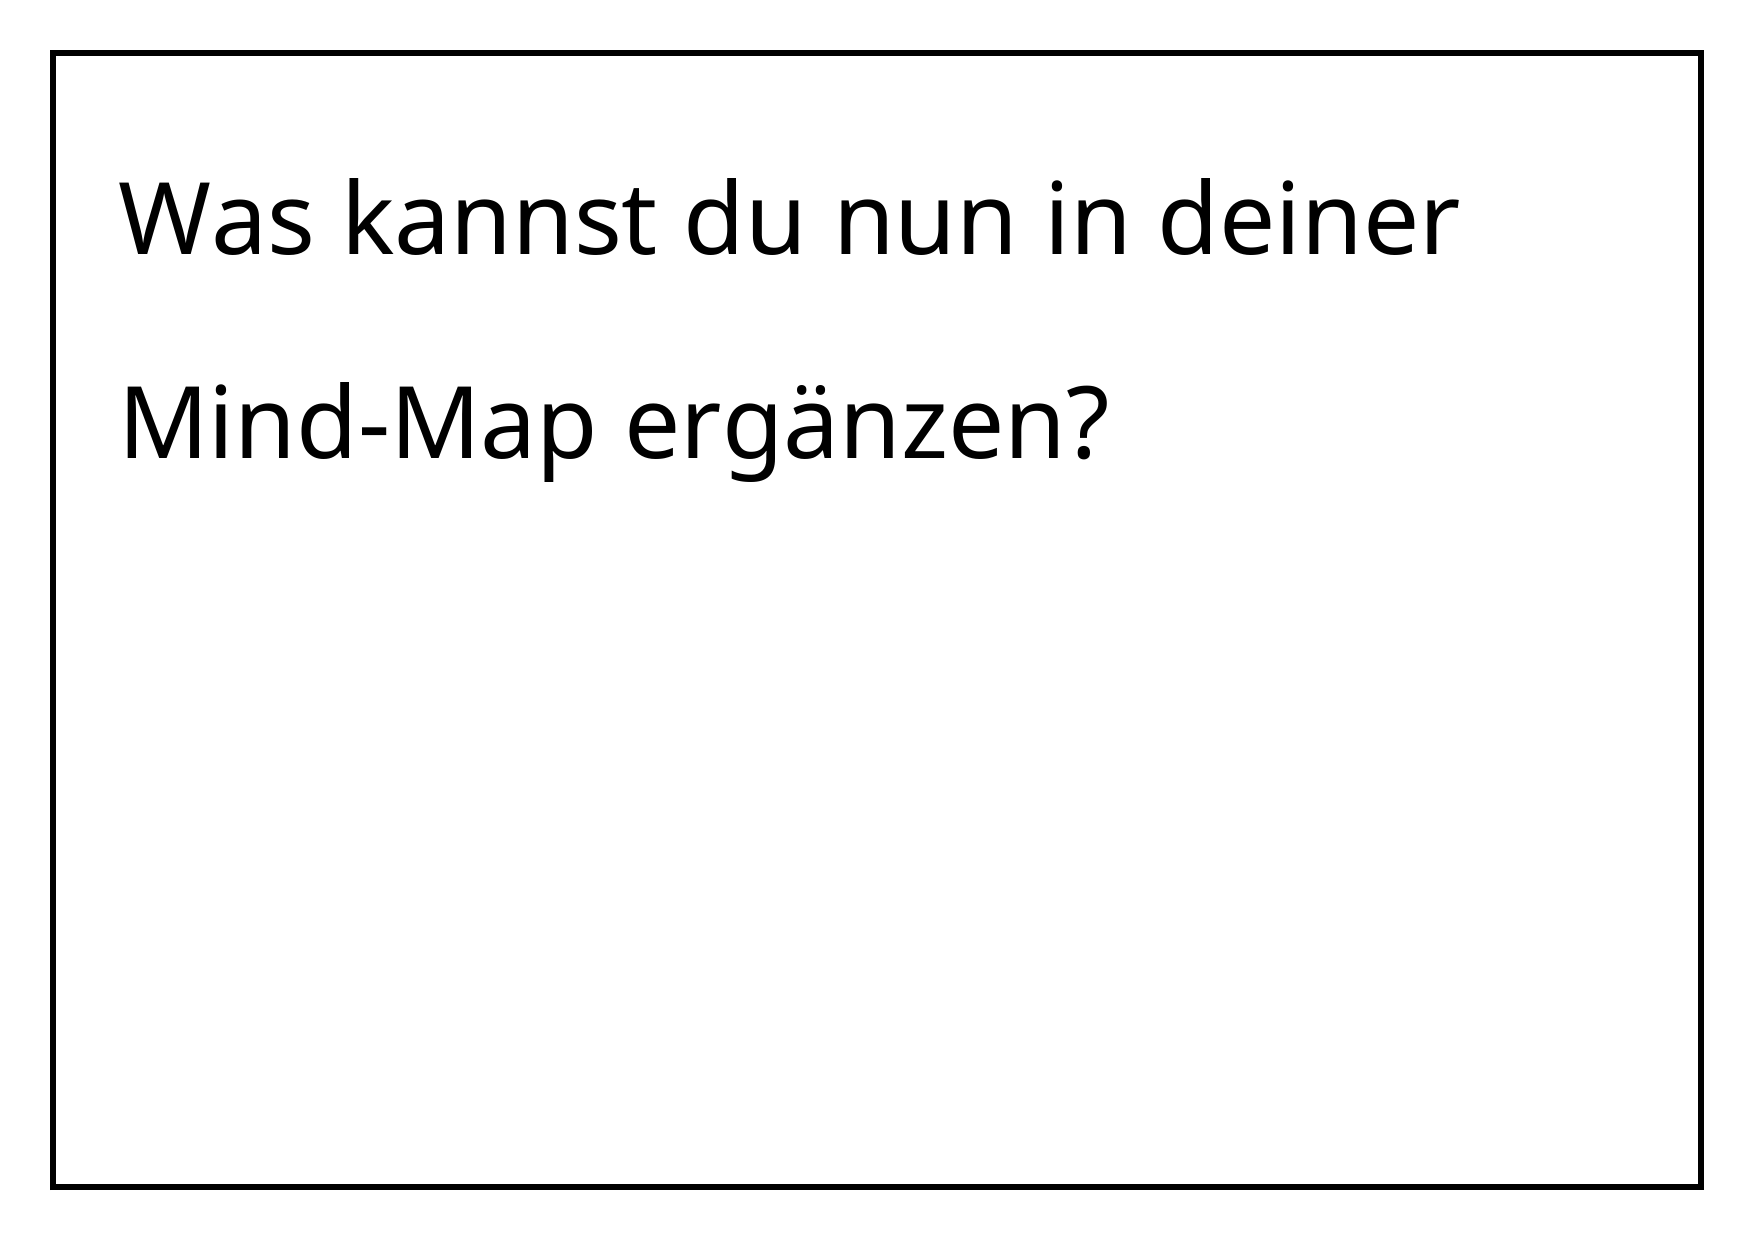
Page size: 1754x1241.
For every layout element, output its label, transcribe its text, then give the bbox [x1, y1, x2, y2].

text Was kannst du nun in deiner Mind-Map ergänzen? [118, 147, 1606, 488]
